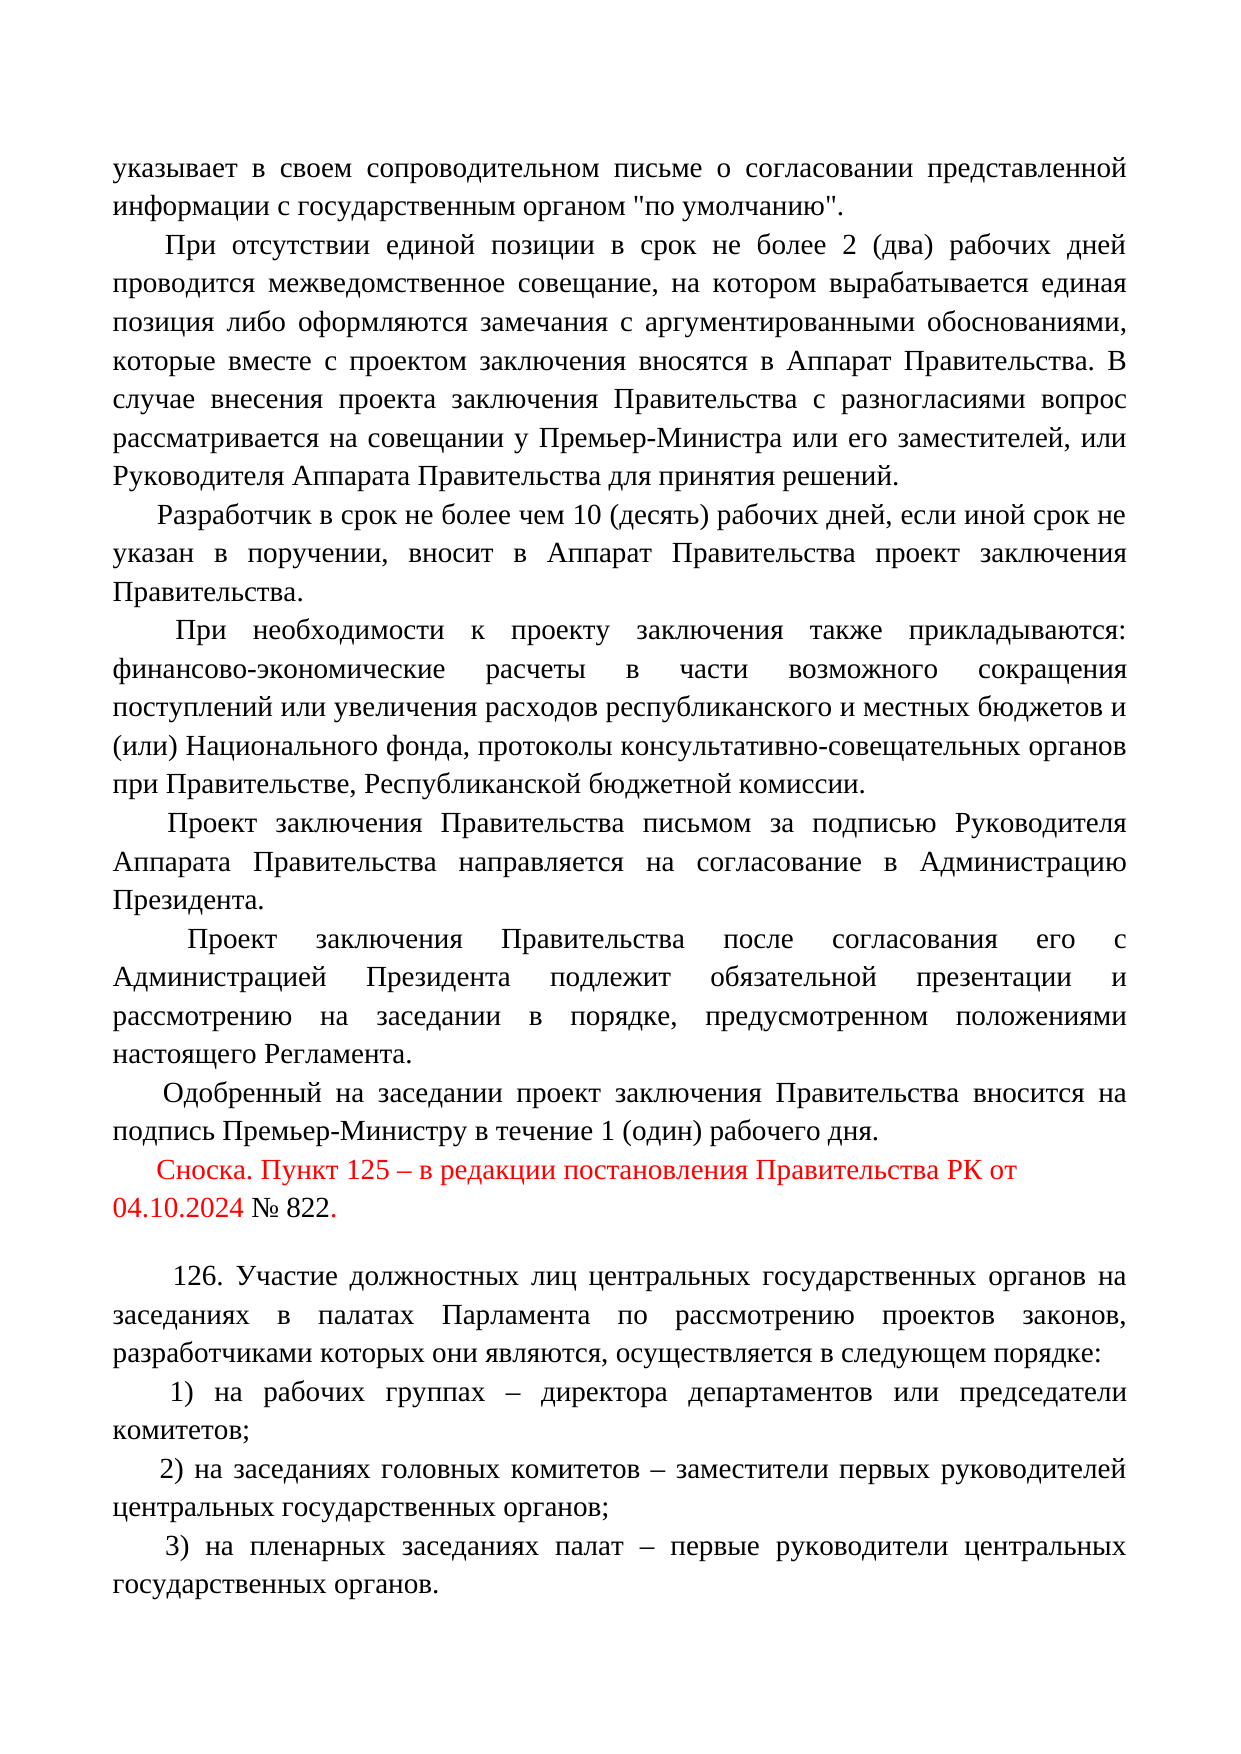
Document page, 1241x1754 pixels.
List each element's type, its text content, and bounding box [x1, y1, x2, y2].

text 2) на заседаниях головных комитетов – заместители первых руководителей центральных государственных органов; [112, 1451, 1128, 1523]
text Проект заключения Правительства письмом за подписью Руководителя Аппарата Правительства направляется на согласование в Администрацию Президента. [112, 805, 1128, 916]
text Разработчик в срок не более чем 10 (десять) рабочих дней, если иной срок не указан в поручении, вносит в Аппарат Правительства проект заключения Правительства. [112, 497, 1128, 607]
text Одобренный на заседании проект заключения Правительства вносится на подпись Премьер-Министру в течение 1 (один) рабочего дня. [112, 1075, 1128, 1147]
text 1) на рабочих группах – директора департаментов или председатели комитетов; [112, 1374, 1128, 1446]
text 3) на пленарных заседаниях палат – первые руководители центральных государственных органов. [112, 1528, 1128, 1600]
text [112, 150, 1128, 222]
text 126. Участие должностных лиц центральных государственных органов на заседаниях в палатах Парламента по рассмотрению проектов законов, разработчиками которых они являются, осуществляется в следующем порядке: [112, 1258, 1128, 1369]
text Сноска. Пункт 125 – в редакции постановления Правительства РК от 04.10.2024 № 822. [112, 1152, 1128, 1254]
text При необходимости к проекту заключения также прикладываются: финансово-экономические расчеты в части возможного сокращения поступлений или увеличения расходов республиканского и местных бюджетов и (или) Национального фонда, протоколы консультативно-совещательных органов при Правительстве, Республиканской бюджетной комиссии. [112, 612, 1128, 800]
text Проект заключения Правительства после согласования его с Администрацией Президента подлежит обязательной презентации и рассмотрению на заседании в порядке, предусмотренном положениями настоящего Регламента. [112, 921, 1128, 1070]
text При отсутствии единой позиции в срок не более 2 (два) рабочих дней проводится межведомственное совещание, на котором вырабатывается единая позиция либо оформляются замечания с аргументированными обоснованиями, которые вместе с проектом заключения вносятся в Аппарат Правительства. В случае внесения проекта заключения Правительства с разногласиями вопрос рассматривается на совещании у Премьер-Министра или его заместителей, или Руководителя Аппарата Правительства для принятия решений. [112, 227, 1128, 492]
